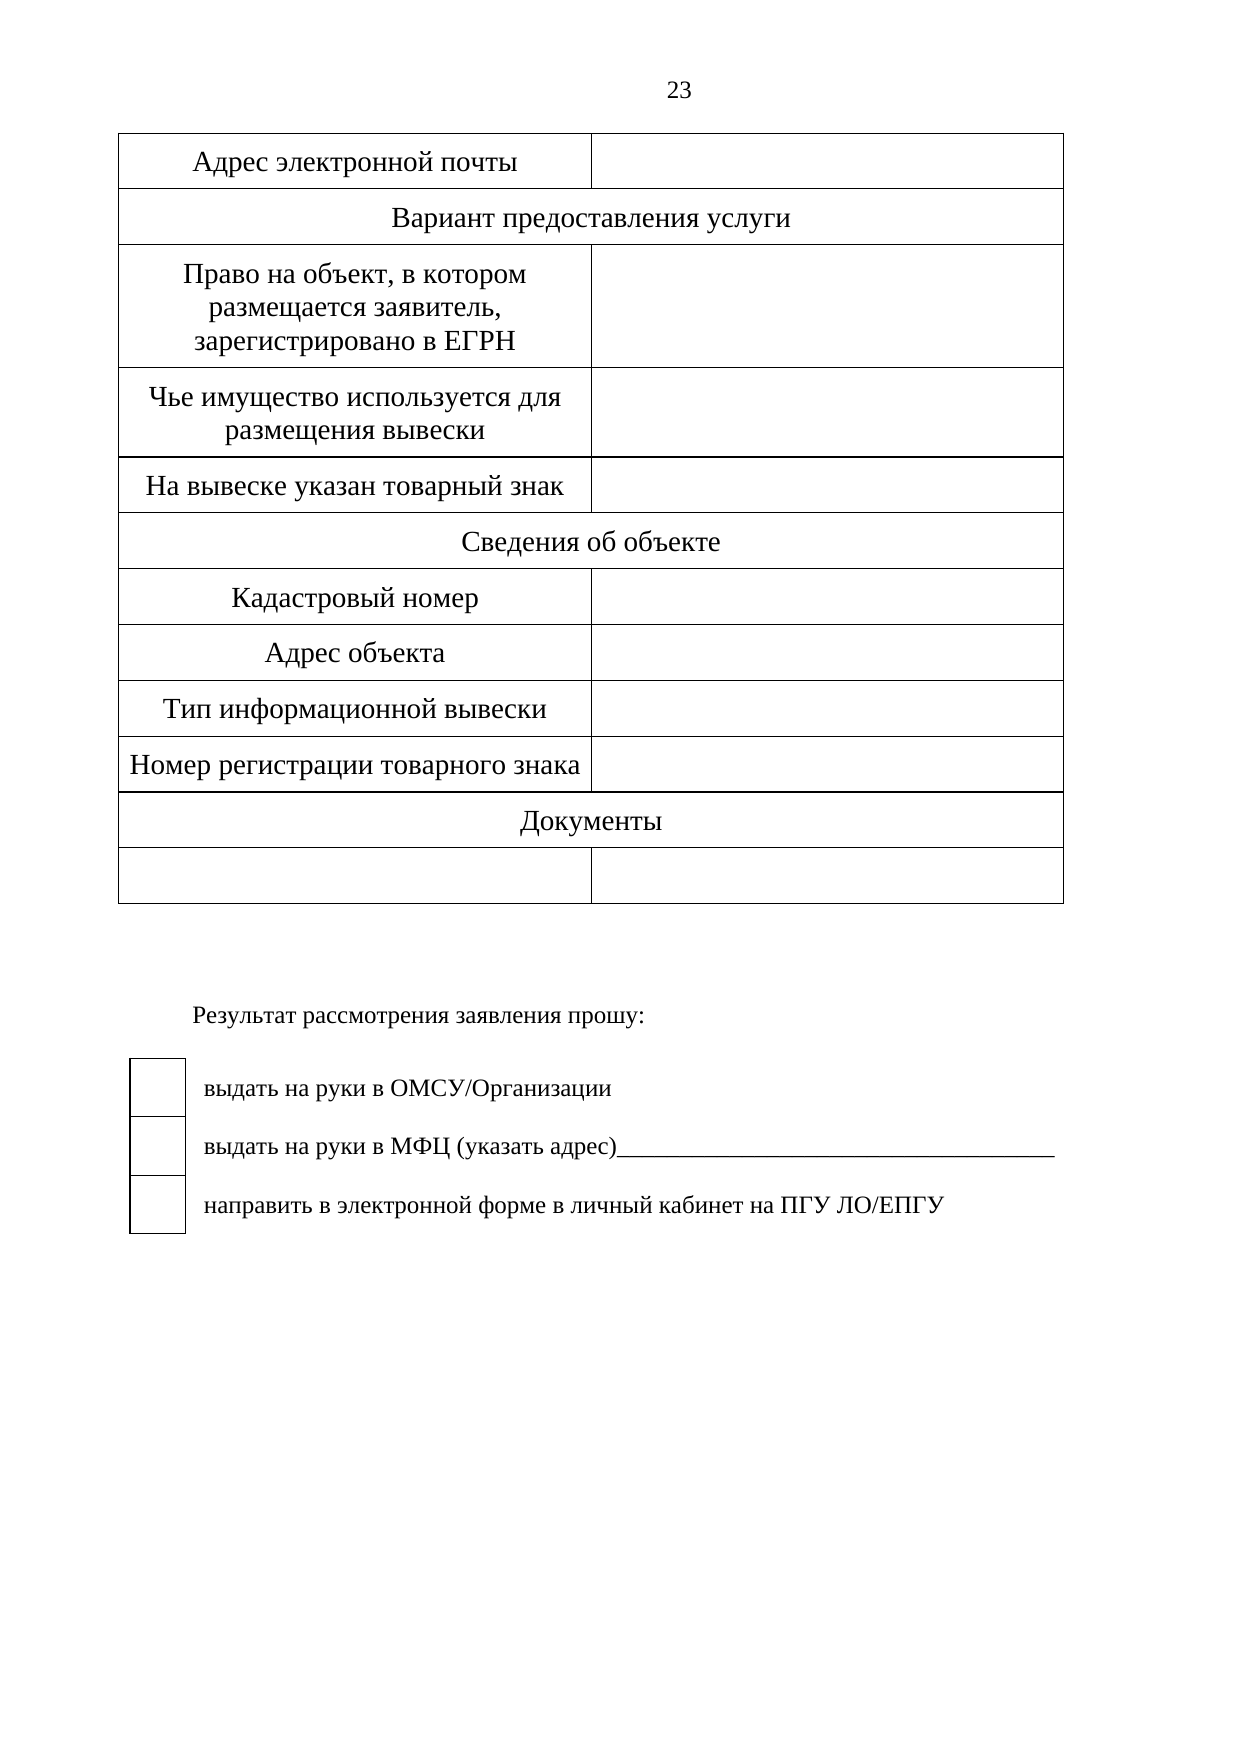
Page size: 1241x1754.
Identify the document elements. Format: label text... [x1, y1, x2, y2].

table_cell [592, 368, 1063, 456]
table_cell [592, 737, 1063, 791]
table_cell [131, 1176, 185, 1233]
table_header [131, 1059, 185, 1116]
table_cell Документы [119, 793, 1063, 847]
table_cell [592, 245, 1063, 367]
table_cell Адрес объекта [119, 625, 591, 680]
text Результат рассмотрения заявления прошу: [118, 1000, 1181, 1029]
table_cell выдать на руки в МФЦ (указать адрес)___________________________________ [186, 1116, 1216, 1174]
table_cell Сведения об объекте [119, 513, 1063, 568]
table_cell [131, 1117, 185, 1174]
table_cell Номер регистрации товарного знака [119, 737, 591, 791]
table_cell направить в электронной форме в личный кабинет на ПГУ ЛО/ЕПГУ [186, 1175, 1216, 1233]
table_cell Тип информационной вывески [119, 681, 591, 736]
table_cell Право на объект, в котором размещается заявитель, зарегистрировано в ЕГРН [119, 245, 591, 367]
table_cell [592, 134, 1063, 188]
table_cell Вариант предоставления услуги [119, 189, 1063, 244]
table_header выдать на руки в ОМСУ/Организации [186, 1058, 1216, 1116]
table_cell Чье имущество используется для размещения вывески [119, 368, 591, 456]
table_cell [592, 458, 1063, 512]
table_cell На вывеске указан товарный знак [119, 458, 591, 512]
table_cell [592, 681, 1063, 736]
table_cell [592, 569, 1063, 624]
table_cell Адрес электронной почты [119, 134, 591, 188]
table_cell Кадастровый номер [119, 569, 591, 624]
table_cell [592, 848, 1063, 903]
table_cell [119, 848, 591, 903]
table_cell [592, 625, 1063, 680]
